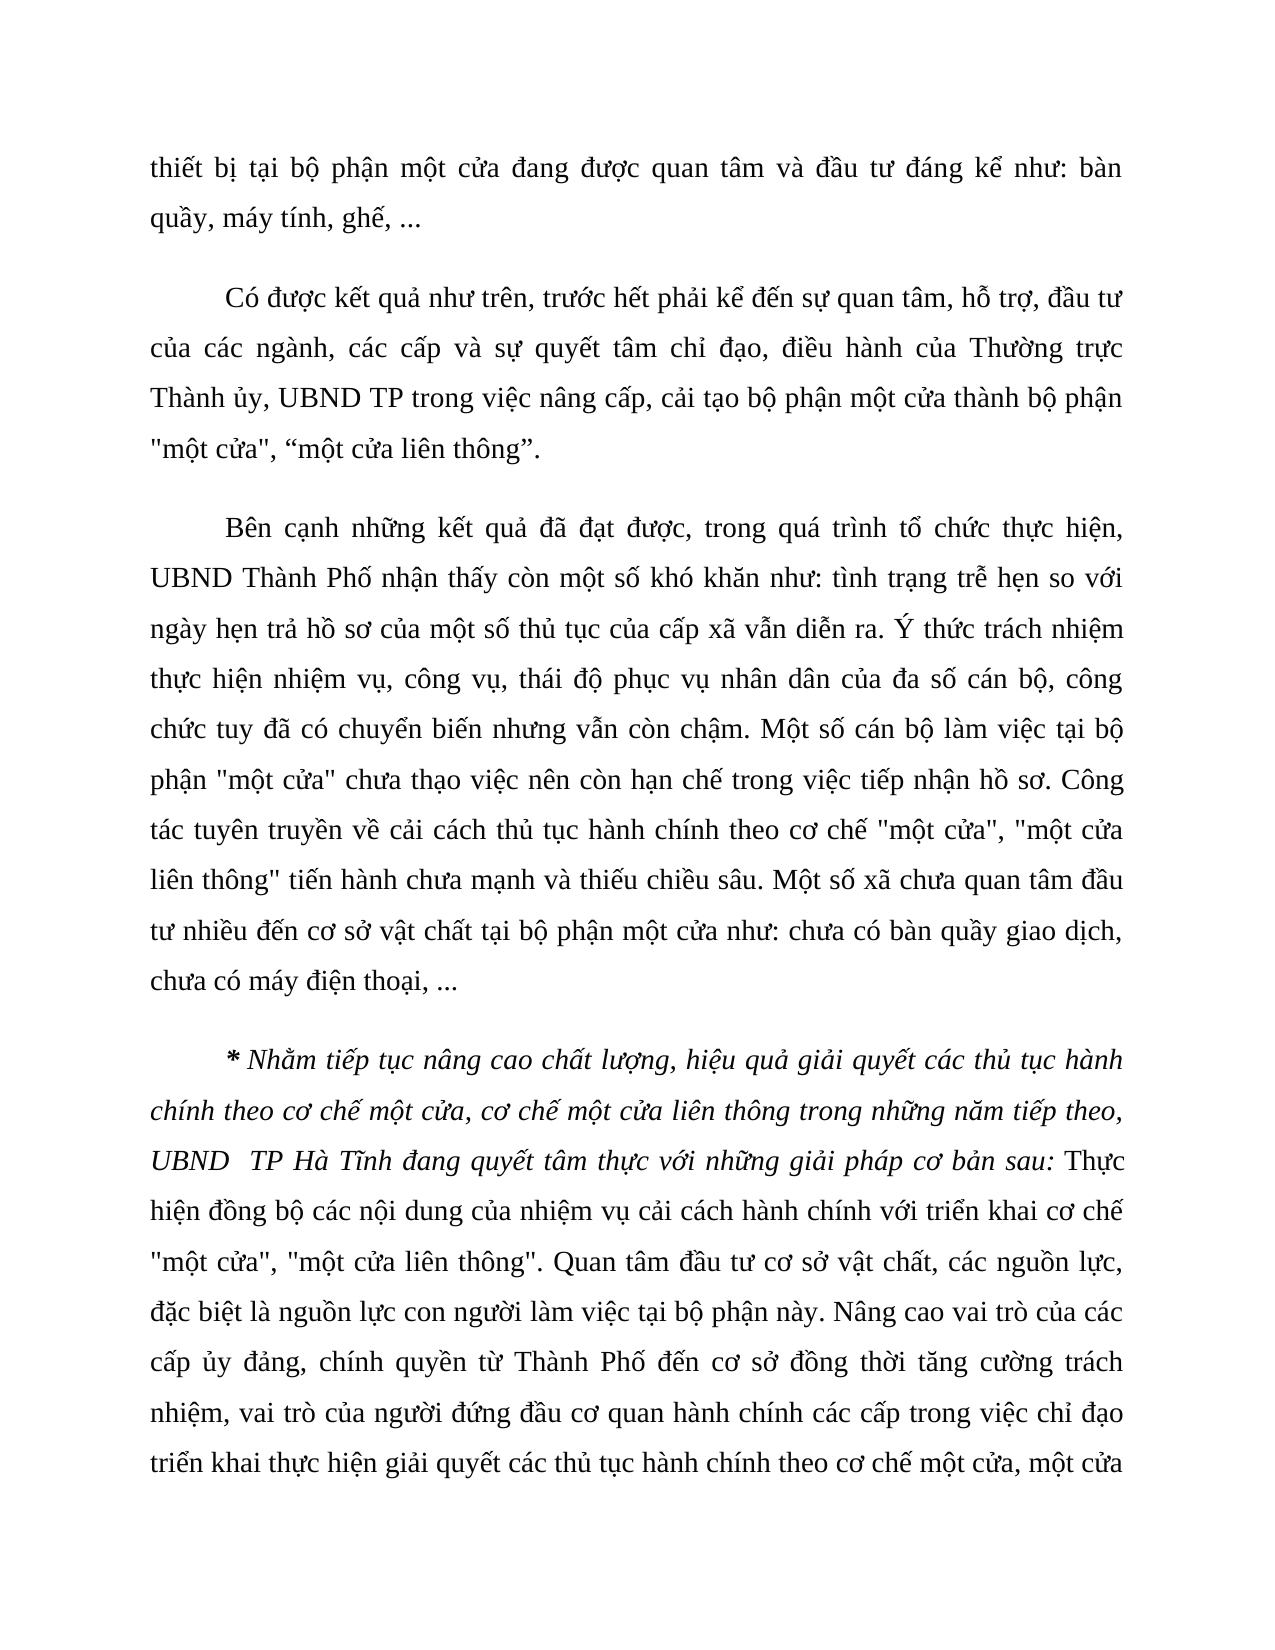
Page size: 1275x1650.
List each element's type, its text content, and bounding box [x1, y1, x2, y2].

text Có được kết quả như trên, trước hết phải kể đến sự quan tâm, hỗ trợ, đầu tư của các ngành, các cấp và sự quyết tâm chỉ đạo, điều hành của Thường trực Thành ủy, UBND TP trong việc nâng cấp, cải tạo bộ phận một cửa thành bộ phận "một cửa", “một cửa liên thông”. [150, 280, 1125, 464]
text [150, 1042, 1125, 1478]
text Bên cạnh những kết quả đã đạt được, trong quá trình tổ chức thực hiện, UBND Thành Phố nhận thấy còn một số khó khăn như: tình trạng trễ hẹn so với ngày hẹn trả hồ sơ của một số thủ tục của cấp xã vẫn diễn ra. Ý thức trách nhiệm thực hiện nhiệm vụ, công vụ, thái độ phục vụ nhân dân của đa số cán bộ, công chức tuy đã có chuyển biến nhưng vẫn còn chậm. Một số cán bộ làm việc tại bộ phận "một cửa" chưa thạo việc nên còn hạn chế trong việc tiếp nhận hồ sơ. Công tác tuyên truyền về cải cách thủ tục hành chính theo cơ chế "một cửa", "một cửa liên thông" tiến hành chưa mạnh và thiếu chiều sâu. Một số xã chưa quan tâm đầu tư nhiều đến cơ sở vật chất tại bộ phận một cửa như: chưa có bàn quầy giao dịch, chưa có máy điện thoại, ... [150, 510, 1125, 997]
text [150, 150, 1125, 234]
